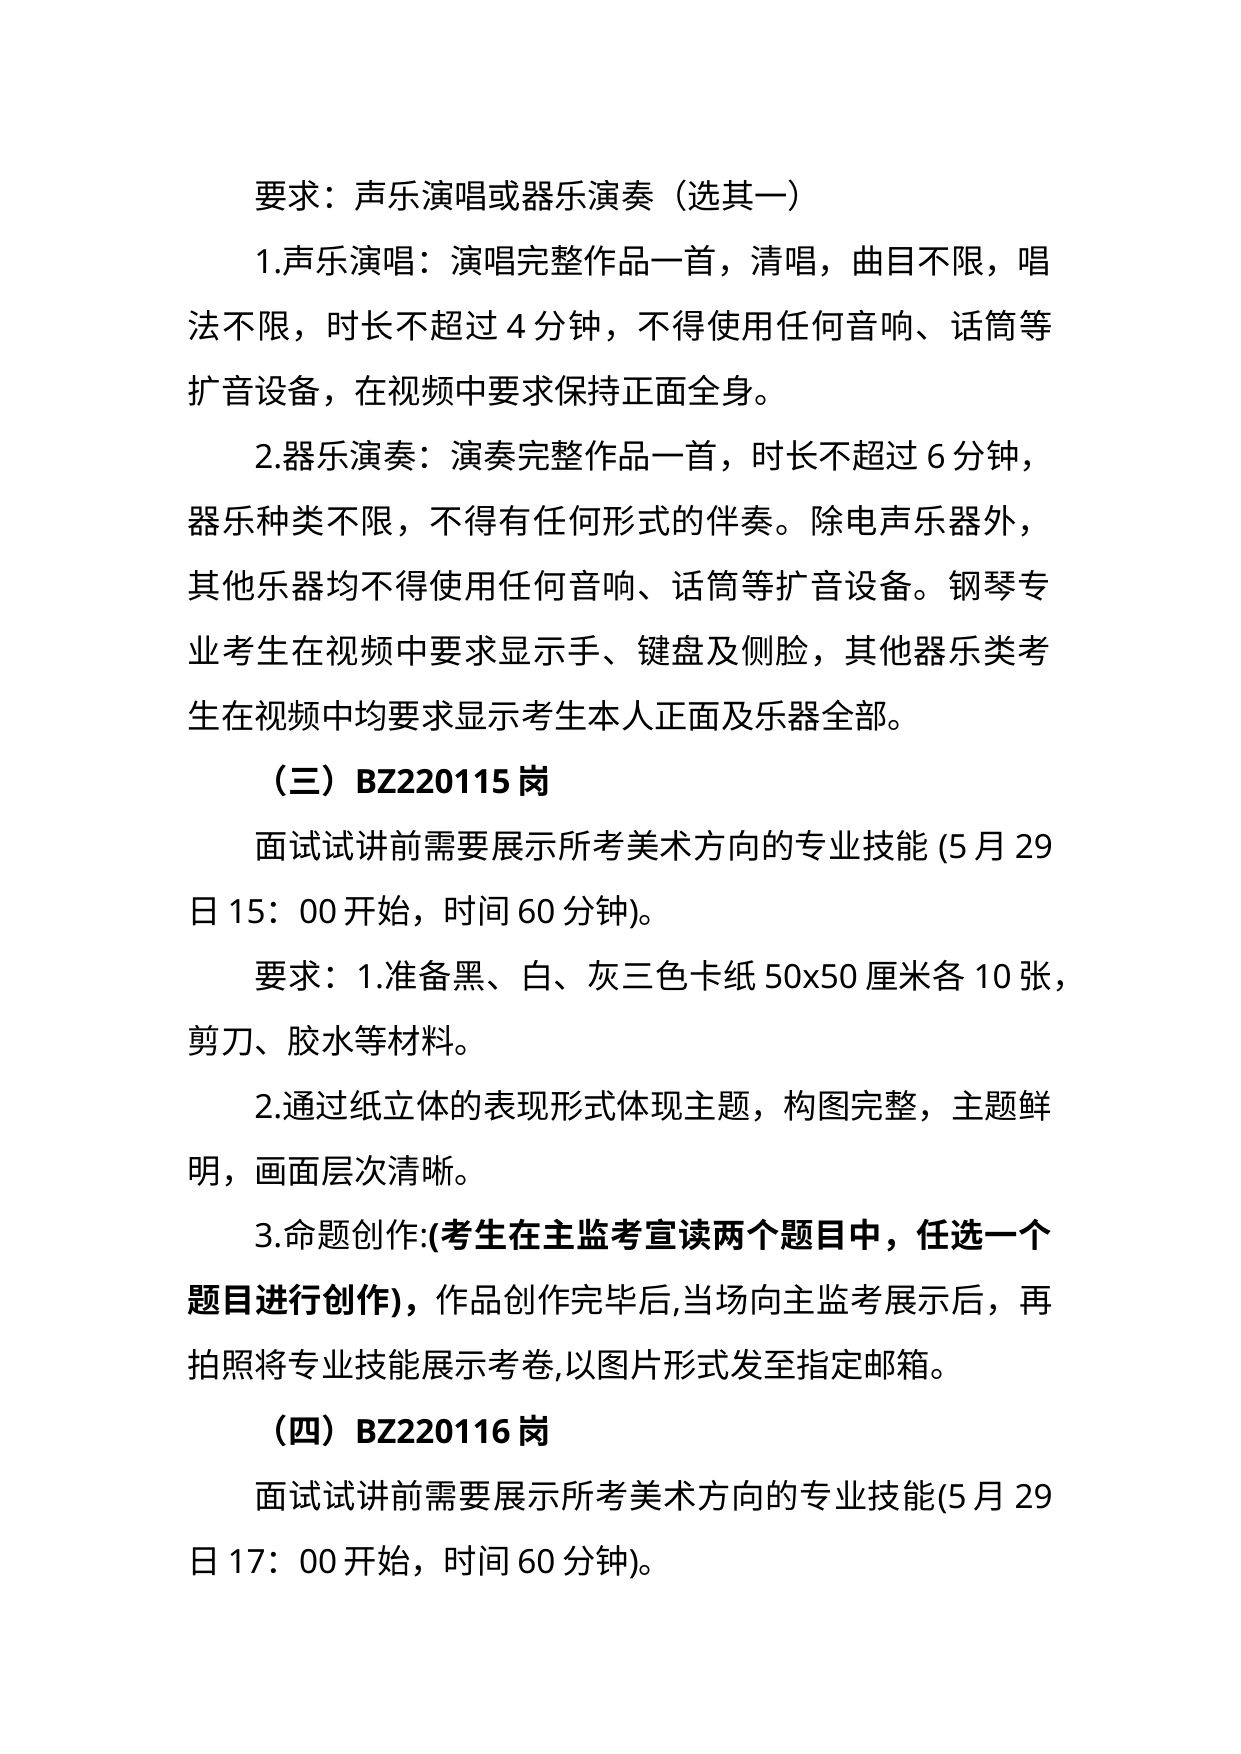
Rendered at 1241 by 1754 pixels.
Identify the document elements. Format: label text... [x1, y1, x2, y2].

text 2.器乐演奏：演奏完整作品一首，时长不超过6分钟，器乐种类不限，不得有任何形式的伴奏。除电声乐器外，其他乐器均不得使用任何音响、话筒等扩音设备。钢琴专业考生在视频中要求显示手、键盘及侧脸，其他器乐类考生在视频中均要求显示考生本人正面及乐器全部。 [187, 422, 1053, 747]
text 面试试讲前需要展示所考美术方向的专业技能 (5月29日15：00开始，时间60分钟)。 [187, 812, 1053, 942]
text 要求：声乐演唱或器乐演奏（选其一） [187, 162, 1053, 227]
text 面试试讲前需要展示所考美术方向的专业技能(5月29日17：00开始，时间60分钟)。 [187, 1462, 1053, 1592]
text 1.声乐演唱：演唱完整作品一首，清唱，曲目不限，唱法不限，时长不超过4分钟，不得使用任何音响、话筒等扩音设备，在视频中要求保持正面全身。 [187, 227, 1053, 422]
text （四）BZ220116岗 [187, 1397, 1053, 1462]
text 3.命题创作:(考生在主监考宣读两个题目中，任选一个题目进行创作)，作品创作完毕后,当场向主监考展示后，再拍照将专业技能展示考卷,以图片形式发至指定邮箱。 [187, 1202, 1053, 1397]
text （三）BZ220115岗 [187, 747, 1053, 812]
text 2.通过纸立体的表现形式体现主题，构图完整，主题鲜明，画面层次清晰。 [187, 1072, 1053, 1202]
text 要求：1.准备黑、白、灰三色卡纸50x50厘米各10张，剪刀、胶水等材料。 [187, 942, 1053, 1072]
